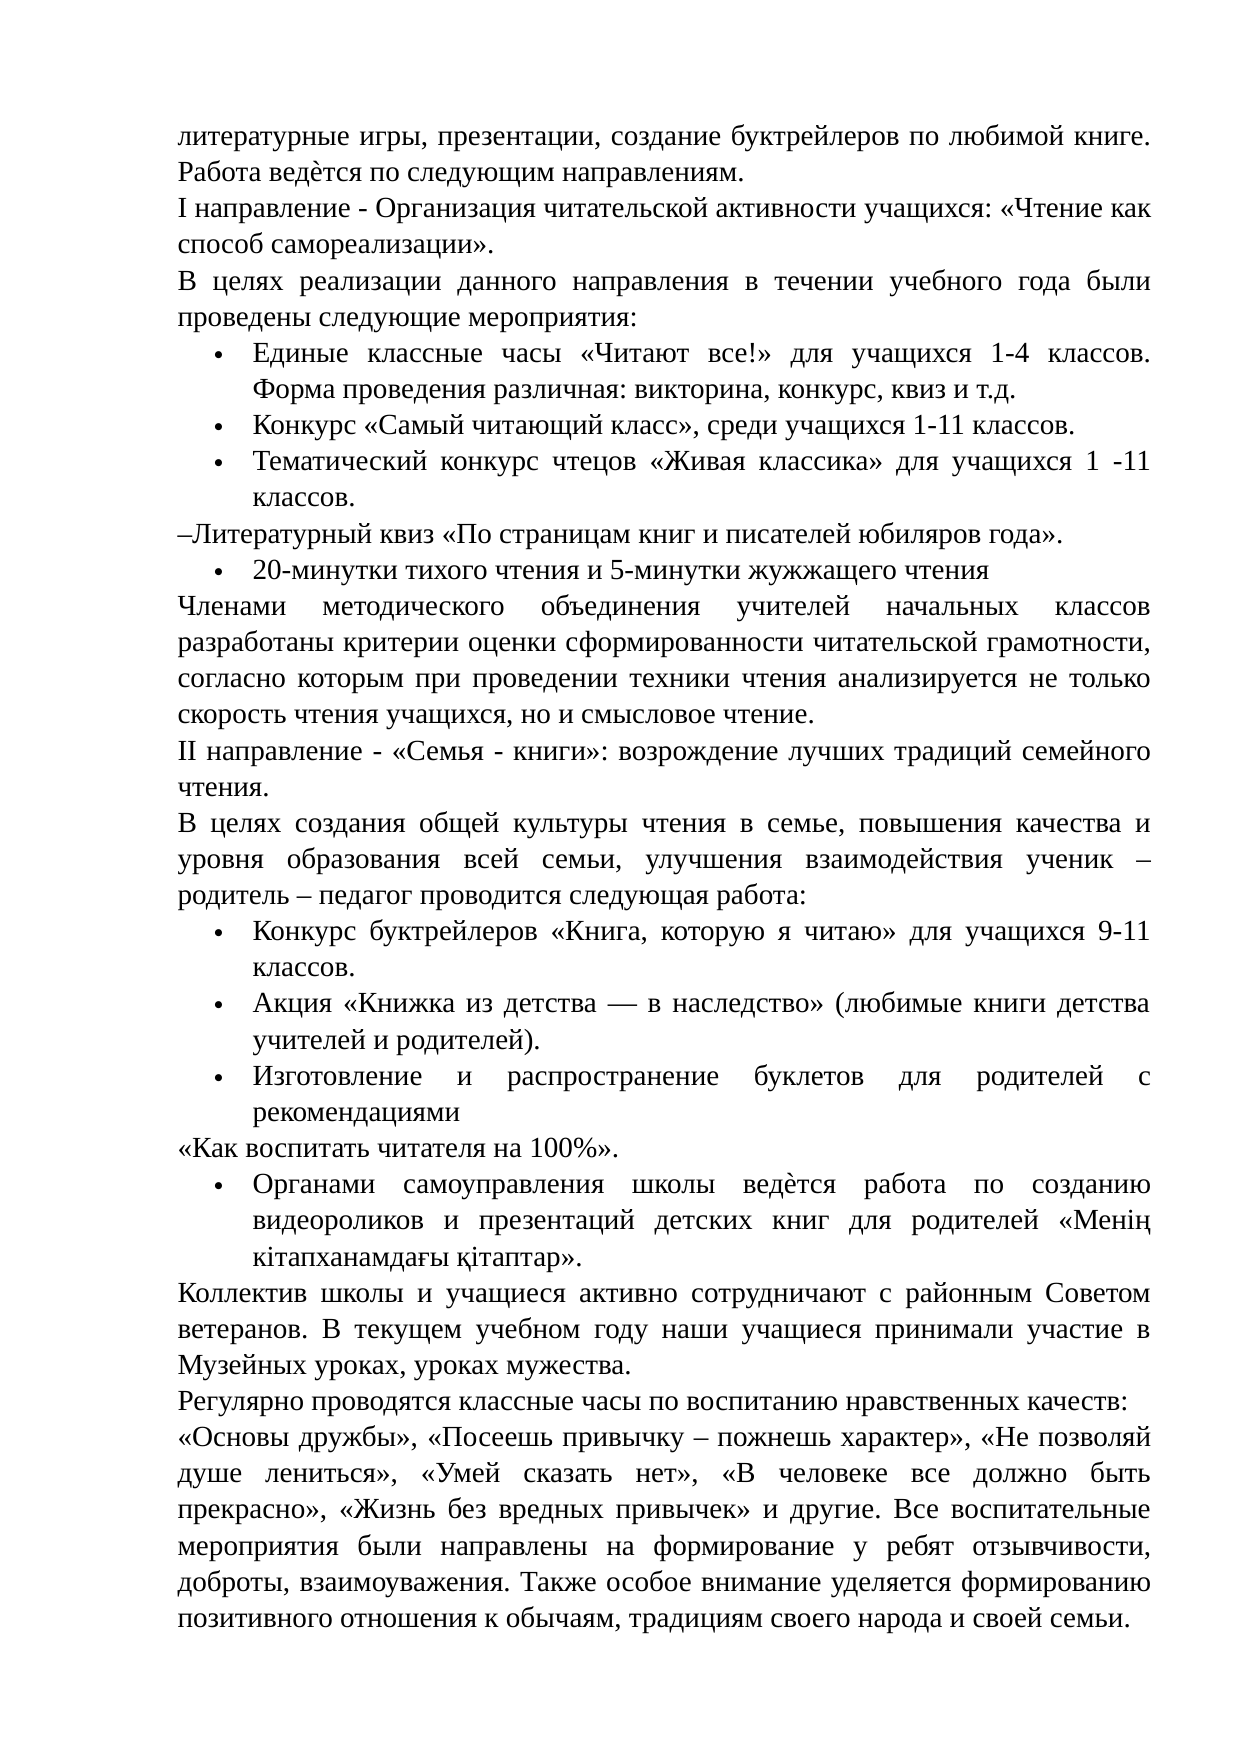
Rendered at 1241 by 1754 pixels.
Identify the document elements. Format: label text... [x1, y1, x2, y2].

list Акция «Книжка из детства — в наследство» (любимые книги детства учителей и родителей). [215, 986, 1152, 1055]
list 20-минутки тихого чтения и 5-минутки жужжащего чтения [215, 552, 1152, 585]
text «Как воспитать читателя на 100%». [177, 1130, 1152, 1164]
text В целях создания общей культуры чтения в семье, повышения качества и уровня образования всей семьи, улучшения взаимодействия ученик – родитель – педагог проводится следующая работа: [177, 805, 1152, 911]
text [177, 118, 1152, 188]
list Тематический конкурс чтецов «Живая классика» для учащихся 1 -11 классов. [215, 443, 1152, 513]
list Конкурс «Самый читающий класс», среди учащихся 1-11 классов. [215, 407, 1152, 441]
text Коллектив школы и учащиеся активно сотрудничают с районным Советом ветеранов. В текущем учебном году наши учащиеся принимали участие в Музейных уроках, уроках мужества. [177, 1275, 1152, 1381]
text ІІ направление - «Семья - книги»: возрождение лучших традиций семейного чтения. [177, 733, 1152, 802]
text І направление - Организация читательской активности учащихся: «Чтение как способ самореализации». [177, 190, 1152, 260]
list Единые классные часы «Читают все!» для учащихся 1-4 классов. Форма проведения различная: викторина, конкурс, квиз и т.д. [215, 335, 1152, 405]
text –Литературный квиз «По страницам книг и писателей юбиляров года». [177, 516, 1152, 549]
text Регулярно проводятся классные часы по воспитанию нравственных качеств: [177, 1383, 1152, 1417]
text В целях реализации данного направления в течении учебного года были проведены следующие мероприятия: [177, 263, 1152, 332]
text Членами методического объединения учителей начальных классов разработаны критерии оценки сформированности читательской грамотности, согласно которым при проведении техники чтения анализируется не только скорость чтения учащихся, но и смысловое чтение. [177, 588, 1152, 730]
text «Основы дружбы», «Посеешь привычку – пожнешь характер», «Не позволяй душе лениться», «Умей сказать нет», «В человеке все должно быть прекрасно», «Жизнь без вредных привычек» и другие. Все воспитательные мероприятия были направлены на формирование у ребят отзывчивости, доброты, взаимоуважения. Также особое внимание уделяется формированию позитивного отношения к обычаям, традициям своего народа и своей семьи. [177, 1419, 1152, 1634]
list Органами самоуправления школы ведѐтся работа по созданию видеороликов и презентаций детских книг для родителей «Менің кітапханамдағы қітаптар». [215, 1166, 1152, 1272]
list Изготовление и распространение буклетов для родителей с рекомендациями [215, 1058, 1152, 1128]
list Конкурс буктрейлеров «Книга, которую я читаю» для учащихся 9-11 классов. [215, 913, 1152, 983]
